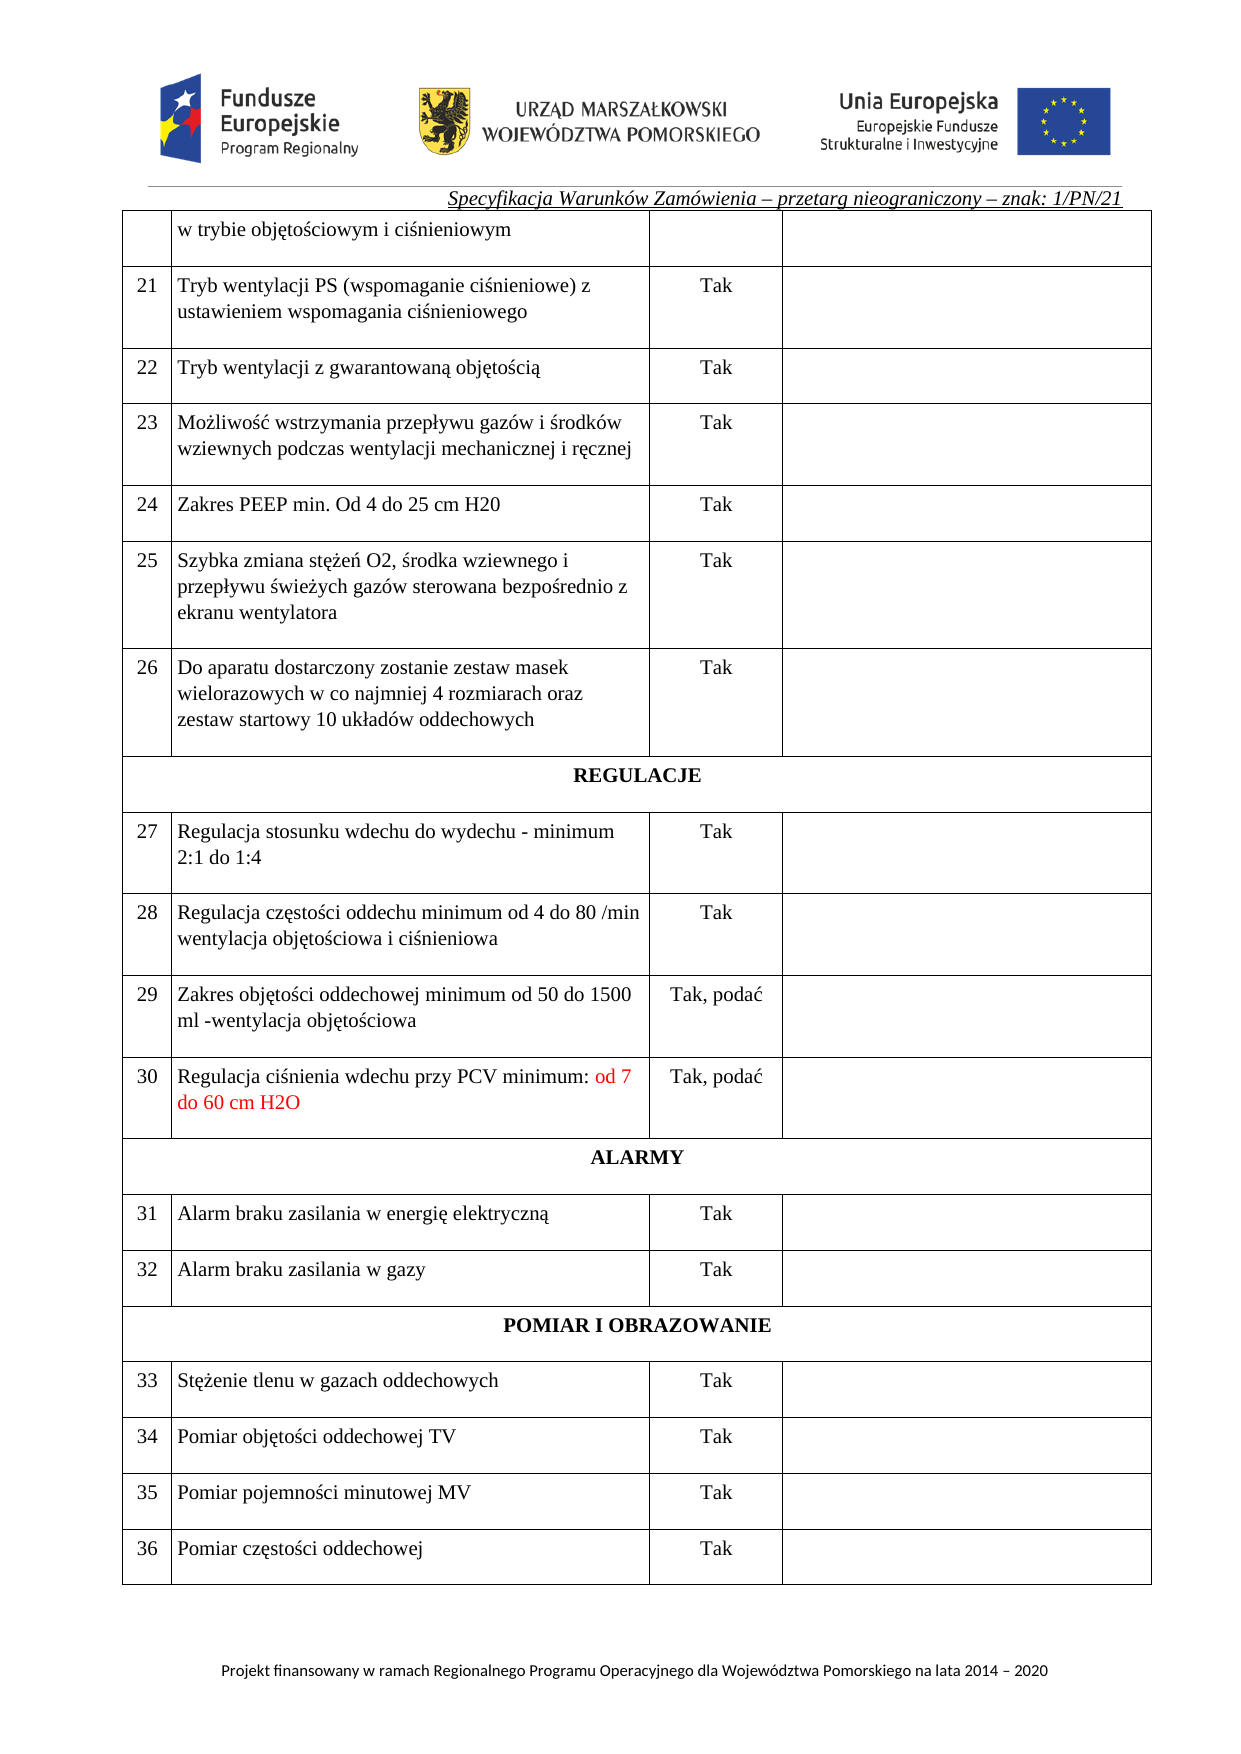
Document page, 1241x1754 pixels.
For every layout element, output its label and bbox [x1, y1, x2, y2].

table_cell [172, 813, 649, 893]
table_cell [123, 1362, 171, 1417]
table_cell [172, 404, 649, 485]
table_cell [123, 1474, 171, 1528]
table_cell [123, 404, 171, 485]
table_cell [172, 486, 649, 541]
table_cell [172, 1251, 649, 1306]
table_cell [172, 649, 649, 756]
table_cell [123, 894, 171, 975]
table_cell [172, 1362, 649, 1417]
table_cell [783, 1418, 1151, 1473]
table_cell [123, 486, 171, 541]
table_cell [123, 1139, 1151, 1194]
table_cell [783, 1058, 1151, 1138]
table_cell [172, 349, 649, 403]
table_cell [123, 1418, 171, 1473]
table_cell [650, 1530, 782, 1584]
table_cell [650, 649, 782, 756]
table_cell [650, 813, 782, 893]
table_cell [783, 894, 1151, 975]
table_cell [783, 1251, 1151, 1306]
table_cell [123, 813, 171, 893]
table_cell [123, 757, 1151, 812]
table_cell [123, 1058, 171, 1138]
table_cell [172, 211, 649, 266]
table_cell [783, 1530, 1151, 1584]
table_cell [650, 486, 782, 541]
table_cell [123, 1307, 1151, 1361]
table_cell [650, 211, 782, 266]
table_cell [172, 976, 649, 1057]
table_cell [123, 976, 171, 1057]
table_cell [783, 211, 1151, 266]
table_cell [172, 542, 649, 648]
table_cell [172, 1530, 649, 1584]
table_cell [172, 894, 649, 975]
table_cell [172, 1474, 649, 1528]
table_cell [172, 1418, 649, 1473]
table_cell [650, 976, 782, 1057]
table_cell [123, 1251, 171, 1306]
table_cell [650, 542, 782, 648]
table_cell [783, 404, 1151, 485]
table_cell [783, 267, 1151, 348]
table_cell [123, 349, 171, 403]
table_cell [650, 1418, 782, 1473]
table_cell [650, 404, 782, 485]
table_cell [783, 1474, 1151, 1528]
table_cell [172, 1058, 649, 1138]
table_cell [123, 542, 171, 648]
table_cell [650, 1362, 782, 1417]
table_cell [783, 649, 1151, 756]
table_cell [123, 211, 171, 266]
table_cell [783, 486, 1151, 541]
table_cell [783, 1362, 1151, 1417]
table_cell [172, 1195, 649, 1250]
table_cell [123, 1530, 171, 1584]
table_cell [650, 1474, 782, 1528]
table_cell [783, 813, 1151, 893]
picture [147, 73, 1123, 187]
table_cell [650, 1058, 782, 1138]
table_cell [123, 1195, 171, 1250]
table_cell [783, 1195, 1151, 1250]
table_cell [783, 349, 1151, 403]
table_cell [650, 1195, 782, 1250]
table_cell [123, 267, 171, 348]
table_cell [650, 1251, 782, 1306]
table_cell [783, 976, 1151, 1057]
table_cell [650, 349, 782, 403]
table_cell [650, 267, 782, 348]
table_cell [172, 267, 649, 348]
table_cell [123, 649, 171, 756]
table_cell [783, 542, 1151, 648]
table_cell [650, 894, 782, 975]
